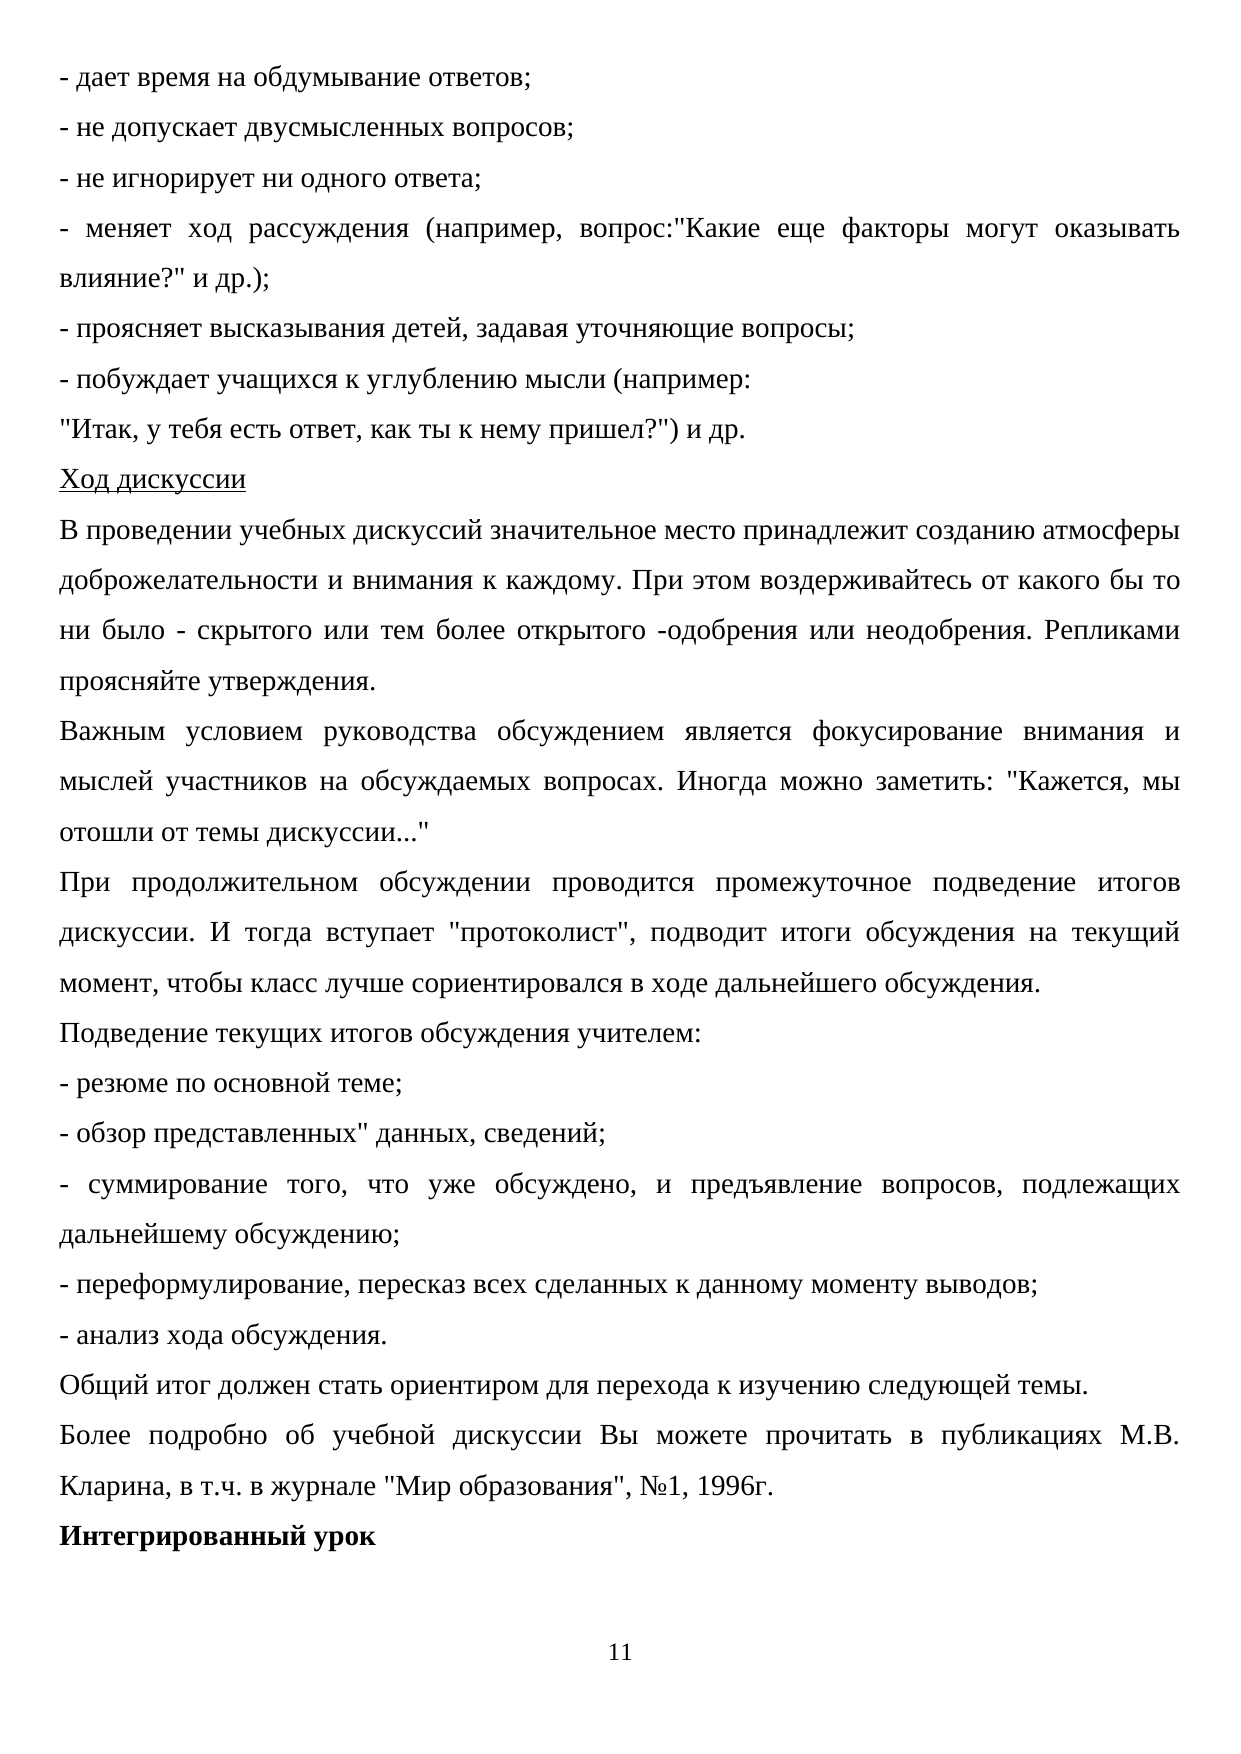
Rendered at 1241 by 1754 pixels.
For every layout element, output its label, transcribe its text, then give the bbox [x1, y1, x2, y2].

text Важным условием руководства обсуждением является фокусирование внимания и мыслей участников на обсуждаемых вопросах. Иногда можно заметить: "Кажется, мы отошли от темы дискуссии..." [59, 713, 1181, 847]
text - обзор представленных" данных, сведений; [59, 1116, 1181, 1149]
text Общий итог должен стать ориентиром для перехода к изучению следующей темы. [59, 1367, 1181, 1401]
text - анализ хода обсуждения. [59, 1317, 1181, 1350]
text Интегрированный урок [59, 1518, 1181, 1552]
text В проведении учебных дискуссий значительное место принадлежит созданию атмосферы доброжелательности и внимания к каждому. При этом воздерживайтесь от какого бы то ни было - скрытого или тем более открытого -одобрения или неодобрения. Репликами проясняйте утверждения. [59, 512, 1181, 696]
text - побуждает учащихся к углублению мысли (например: [59, 361, 1181, 394]
text - дает время на обдумывание ответов; [59, 59, 1181, 93]
text "Итак, у тебя есть ответ, как ты к нему пришел?") и др. [59, 411, 1181, 445]
text Более подробно об учебной дискуссии Вы можете прочитать в публикациях М.В. Кларина, в т.ч. в журнале "Мир образования", №1, 1996г. [59, 1417, 1181, 1501]
text - проясняет высказывания детей, задавая уточняющие вопросы; [59, 311, 1181, 344]
text - не игнорирует ни одного ответа; [59, 160, 1181, 193]
text При продолжительном обсуждении проводится промежуточное подведение итогов дискуссии. И тогда вступает "протоколист", подводит итоги обсуждения на текущий момент, чтобы класс лучше сориентировался в ходе дальнейшего обсуждения. [59, 864, 1181, 998]
text - переформулирование, пересказ всех сделанных к данному моменту выводов; [59, 1267, 1181, 1300]
text - меняет ход рассуждения (например, вопрос:"Какие еще факторы могут оказывать влияние?" и др.); [59, 210, 1181, 294]
text - резюме по основной теме; [59, 1065, 1181, 1099]
text Подведение текущих итогов обсуждения учителем: [59, 1015, 1181, 1048]
text Ход дискуссии [59, 462, 1181, 495]
text - не допускает двусмысленных вопросов; [59, 109, 1181, 143]
text - суммирование того, что уже обсуждено, и предъявление вопросов, подлежащих дальнейшему обсуждению; [59, 1166, 1181, 1250]
